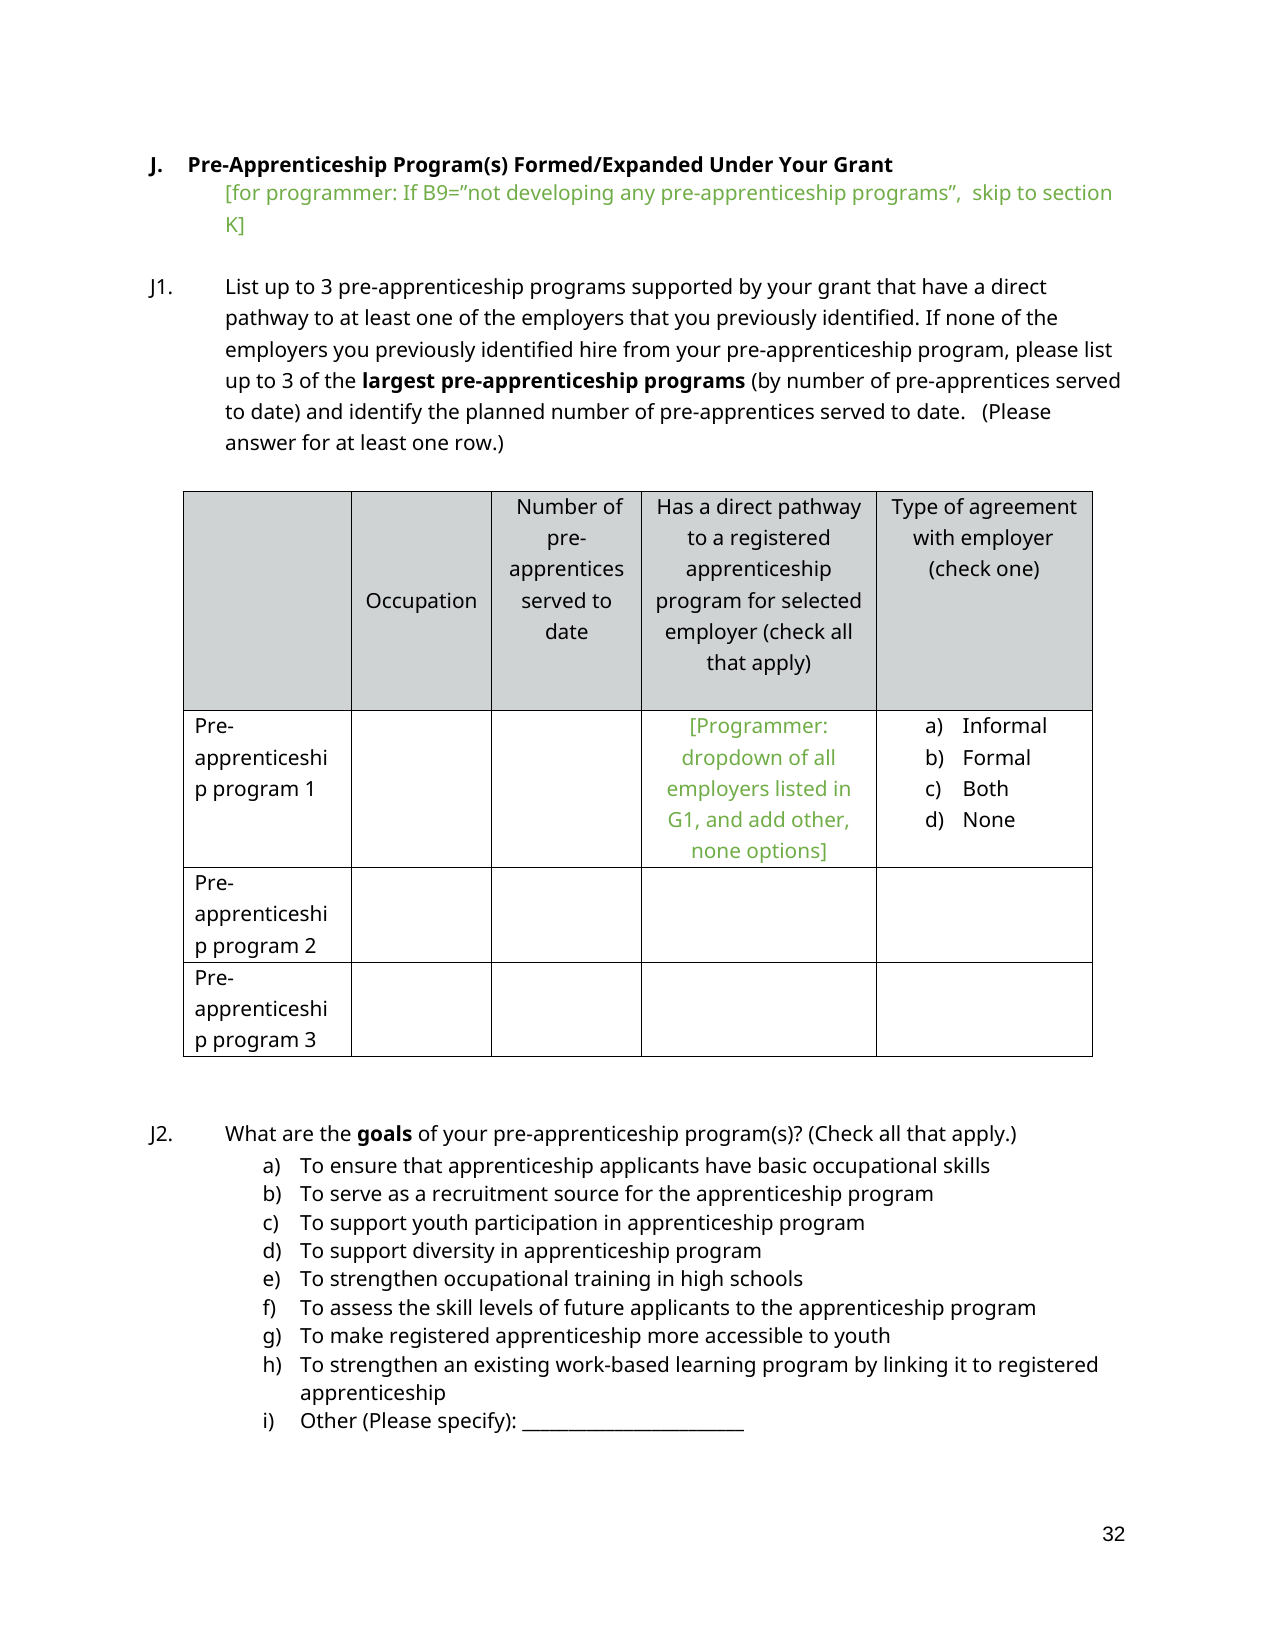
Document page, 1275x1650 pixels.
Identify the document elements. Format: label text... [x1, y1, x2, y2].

table_cell [877, 963, 1092, 1056]
table_cell [352, 963, 491, 1056]
list To support youth participation in apprenticeship program [262, 1208, 1125, 1236]
list To ensure that apprenticeship applicants have basic occupational skills [262, 1151, 1125, 1179]
table_header Occupation [352, 492, 491, 710]
table_cell [642, 963, 876, 1056]
table_cell [492, 711, 641, 867]
list Other (Please specify): ________________________ [262, 1407, 1125, 1435]
text J1. List up to 3 pre-apprenticeship programs supported by your grant that have a direct pathway to at least one of the employers that you previously identified. If none of the employers you previously identified hire from your pre-apprenticeship program, please list up to 3 of the largest pre-apprenticeship programs (by number of pre-apprentices served to date) and identify the planned number of pre-apprentices served to date. (Please answer for at least one row.) [150, 272, 1125, 457]
table_cell [877, 868, 1092, 962]
table_cell Informal Formal Both None [877, 711, 1092, 867]
table_cell Pre-apprenticeship program 2 [184, 868, 351, 962]
table_cell [492, 963, 641, 1056]
list To make registered apprenticeship more accessible to youth [262, 1321, 1125, 1350]
table_header Has a direct pathway to a registered apprenticeship program for selected employer (check all that apply) [642, 492, 876, 710]
list To strengthen an existing work-based learning program by linking it to registered apprenticeship [262, 1350, 1125, 1407]
table_cell [642, 868, 876, 962]
text J2. What are the goals of your pre-apprenticeship program(s)? (Check all that apply.) [150, 1119, 1125, 1148]
list To strengthen occupational training in high schools [262, 1264, 1125, 1293]
table_cell [352, 868, 491, 962]
list To serve as a recruitment source for the apprenticeship program [262, 1179, 1125, 1208]
list To support diversity in apprenticeship program [262, 1236, 1125, 1264]
list To assess the skill levels of future applicants to the apprenticeship program [262, 1293, 1125, 1321]
table_cell Pre-apprenticeship program 3 [184, 963, 351, 1056]
table_cell [352, 711, 491, 867]
table_cell [Programmer: dropdown of all employers listed in G1, and add other, none options] [642, 711, 876, 867]
table_header Type of agreement with employer (check one) [877, 492, 1092, 710]
table_cell [492, 868, 641, 962]
text [for programmer: If B9=”not developing any pre-apprenticeship programs”, skip to section K] [225, 178, 1125, 238]
table_header Number of pre-apprentices served to date [492, 492, 641, 710]
table_header [184, 492, 351, 710]
list Pre-Apprenticeship Program(s) Formed/Expanded Under Your Grant [150, 150, 1125, 178]
table_cell Pre-apprenticeship program 1 [184, 711, 351, 867]
